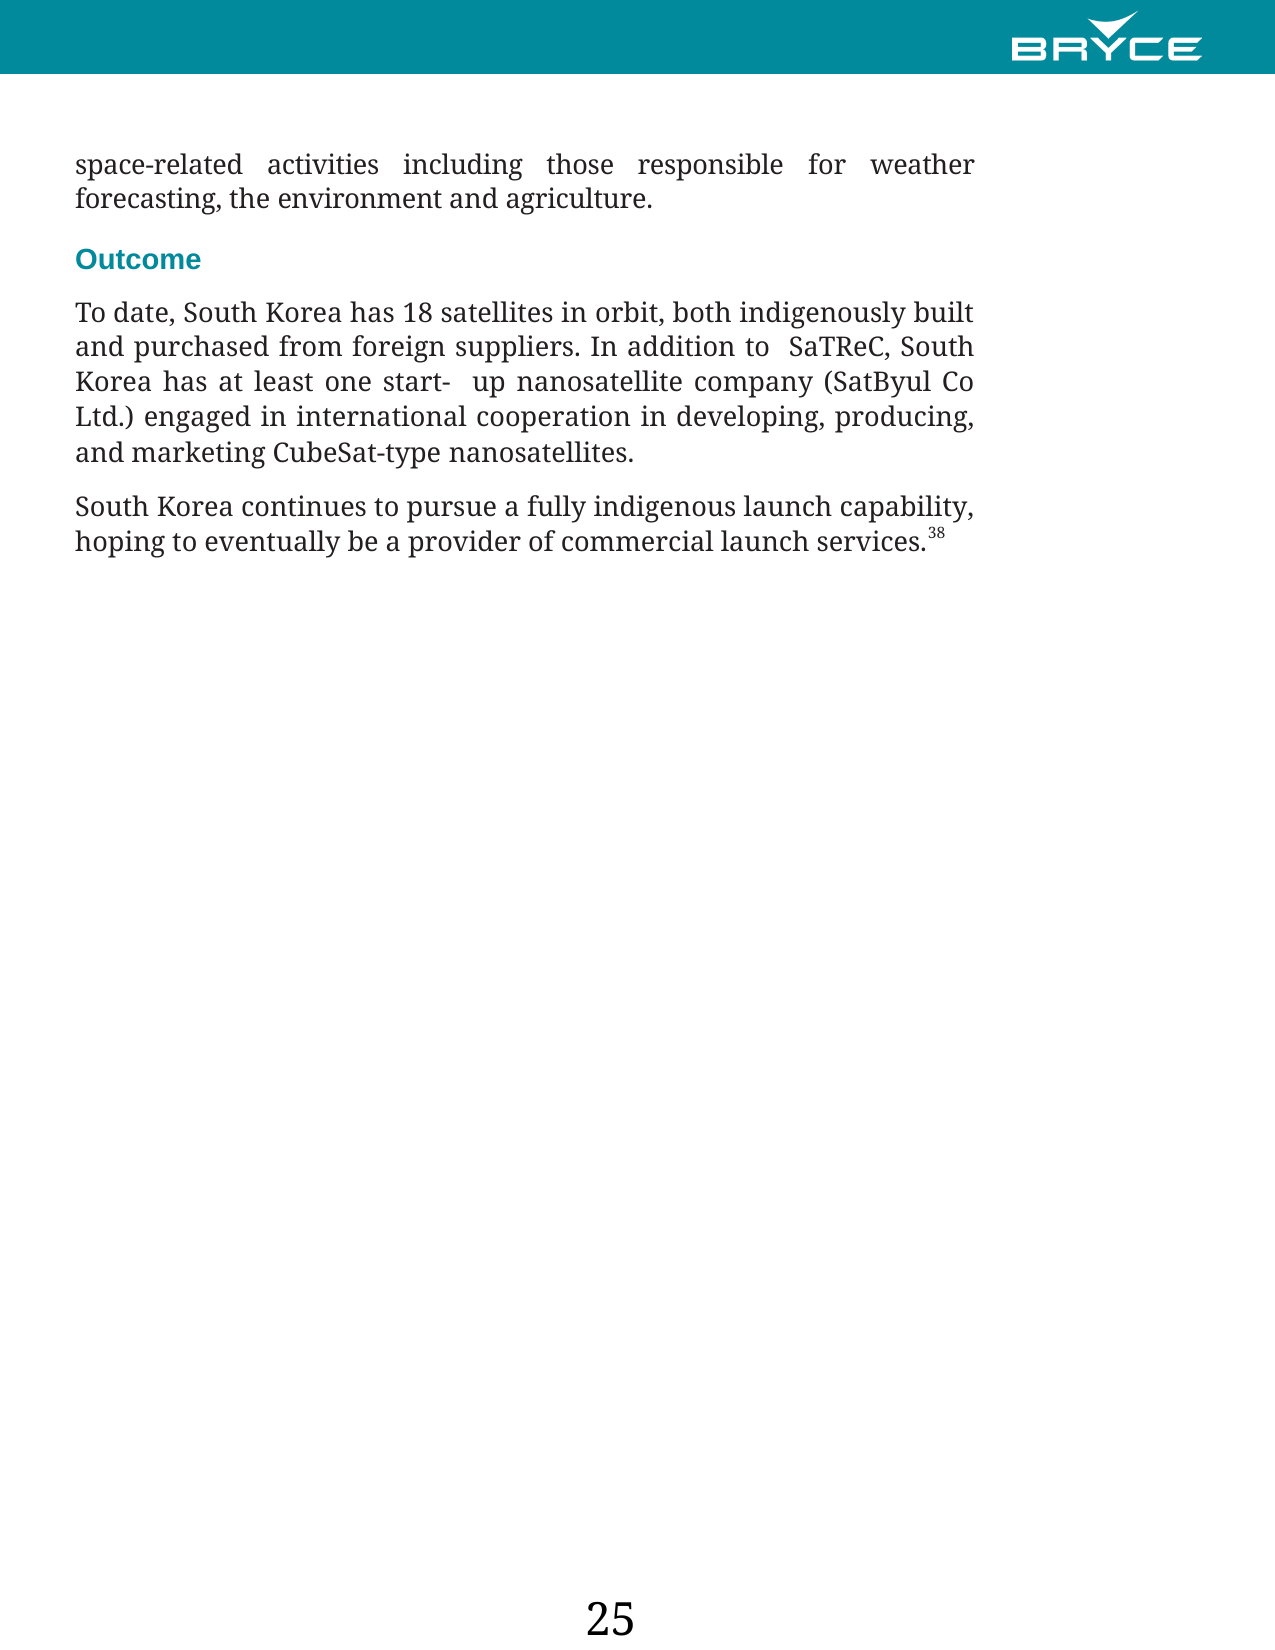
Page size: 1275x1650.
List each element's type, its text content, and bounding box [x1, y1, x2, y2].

subtitle Outcome [75, 242, 1275, 275]
picture [1012, 10, 1202, 67]
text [75, 147, 975, 217]
text South Korea continues to pursue a fully indigenous launch capability, hoping to eventually be a provider of commercial launch services.38 [75, 488, 976, 559]
text To date, South Korea has 18 satellites in orbit, both indigenously built and purchased from foreign suppliers. In addition to SaTReC, South Korea has at least one start- up nanosatellite company (SatByul Co Ltd.) engaged in international cooperation in developing, producing, and marketing CubeSat-type nanosatellites. [75, 294, 976, 470]
